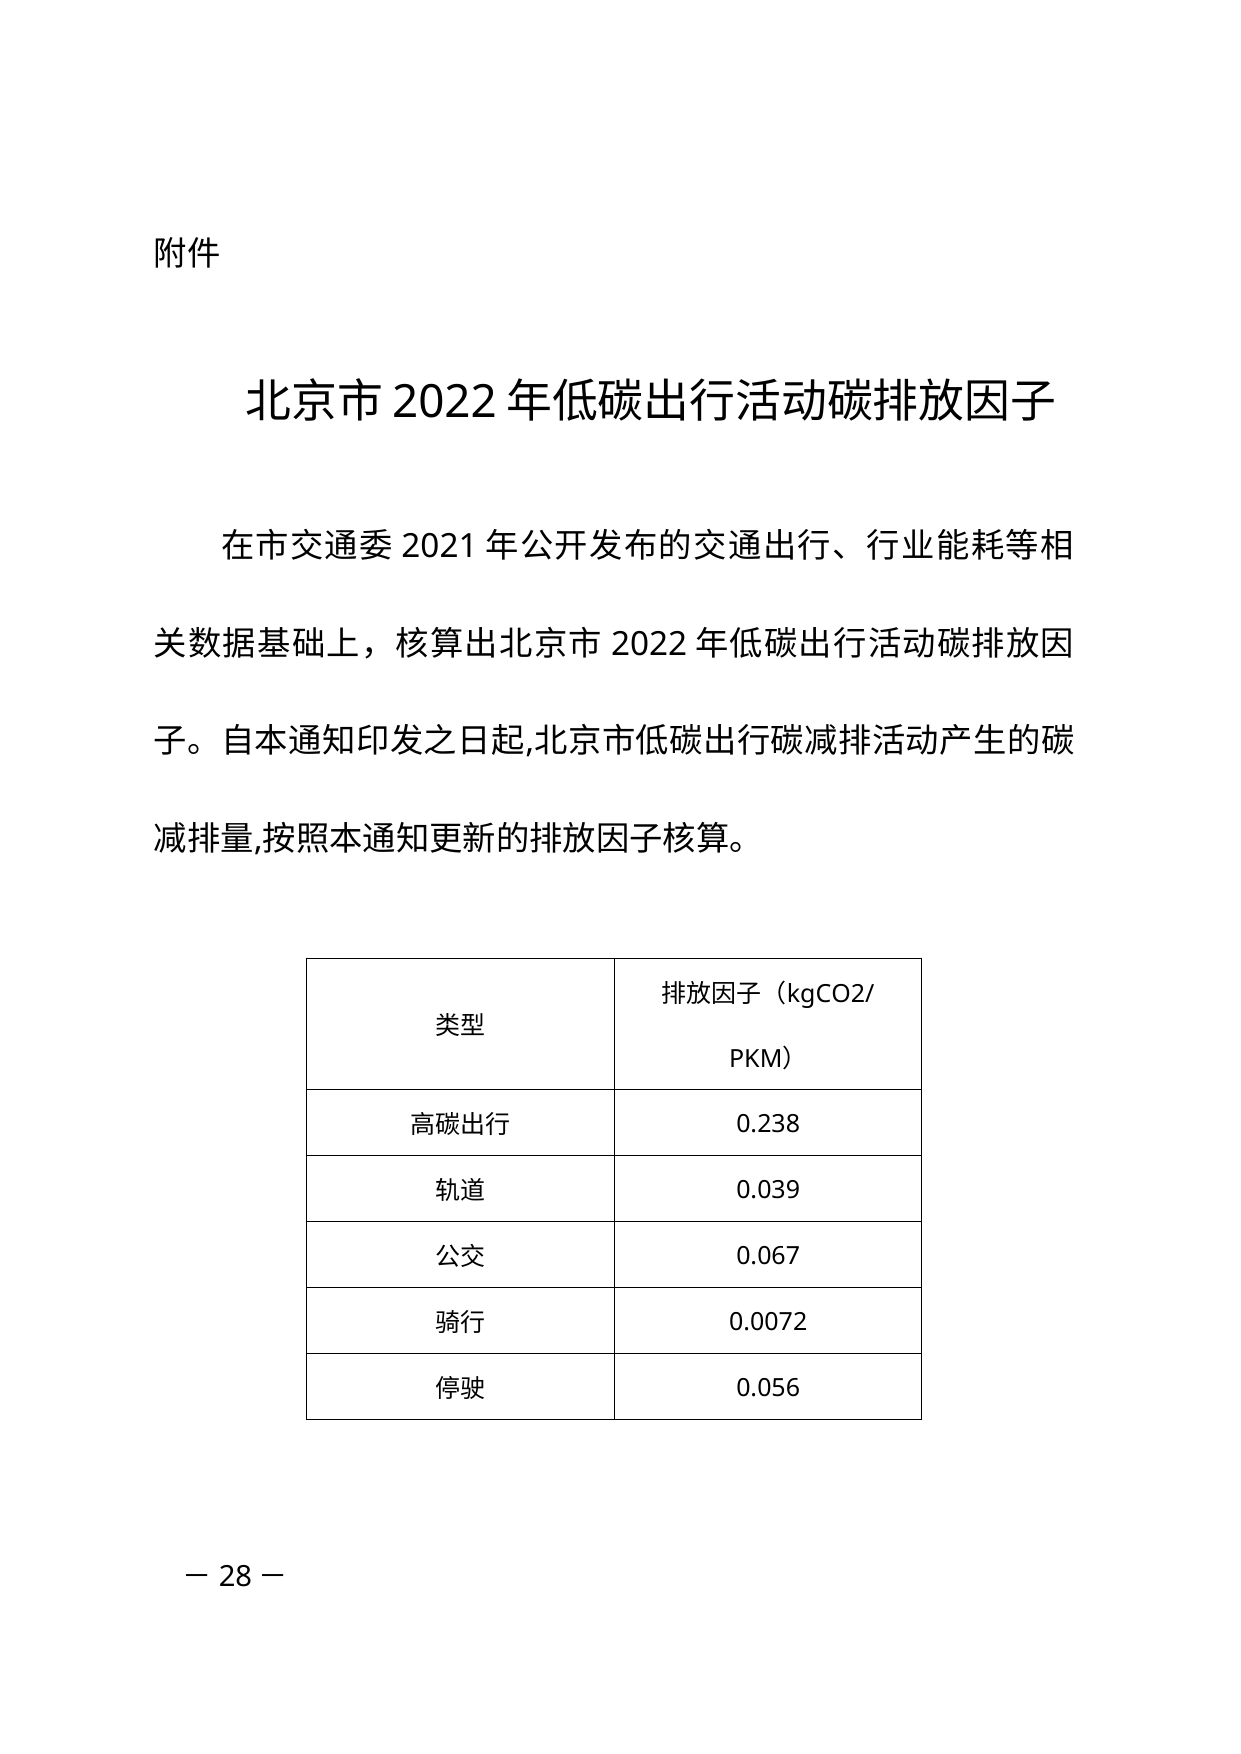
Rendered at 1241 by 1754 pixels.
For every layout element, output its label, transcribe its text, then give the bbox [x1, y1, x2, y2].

table_cell 公交 [307, 1222, 614, 1287]
table_header 排放因子（kgCO2/PKM） [615, 959, 921, 1089]
table_cell 0.067 [615, 1222, 921, 1287]
table_cell 轨道 [307, 1156, 614, 1221]
text 北京市2022年低碳出行活动碳排放因子 [153, 348, 1075, 446]
text 附件 [153, 218, 1075, 283]
table_header 类型 [307, 959, 614, 1089]
table_cell 0.039 [615, 1156, 921, 1221]
table_cell 0.056 [615, 1354, 921, 1419]
table_cell 0.238 [615, 1090, 921, 1155]
text 在市交通委2021年公开发布的交通出行、行业能耗等相关数据基础上，核算出北京市2022年低碳出行活动碳排放因子。自本通知印发之日起,北京市低碳出行碳减排活动产生的碳减排量,按照本通知更新的排放因子核算。 [153, 511, 1075, 868]
table_cell 0.0072 [615, 1288, 921, 1353]
table_cell 停驶 [307, 1354, 614, 1419]
table_cell 高碳出行 [307, 1090, 614, 1155]
table_cell 骑行 [307, 1288, 614, 1353]
